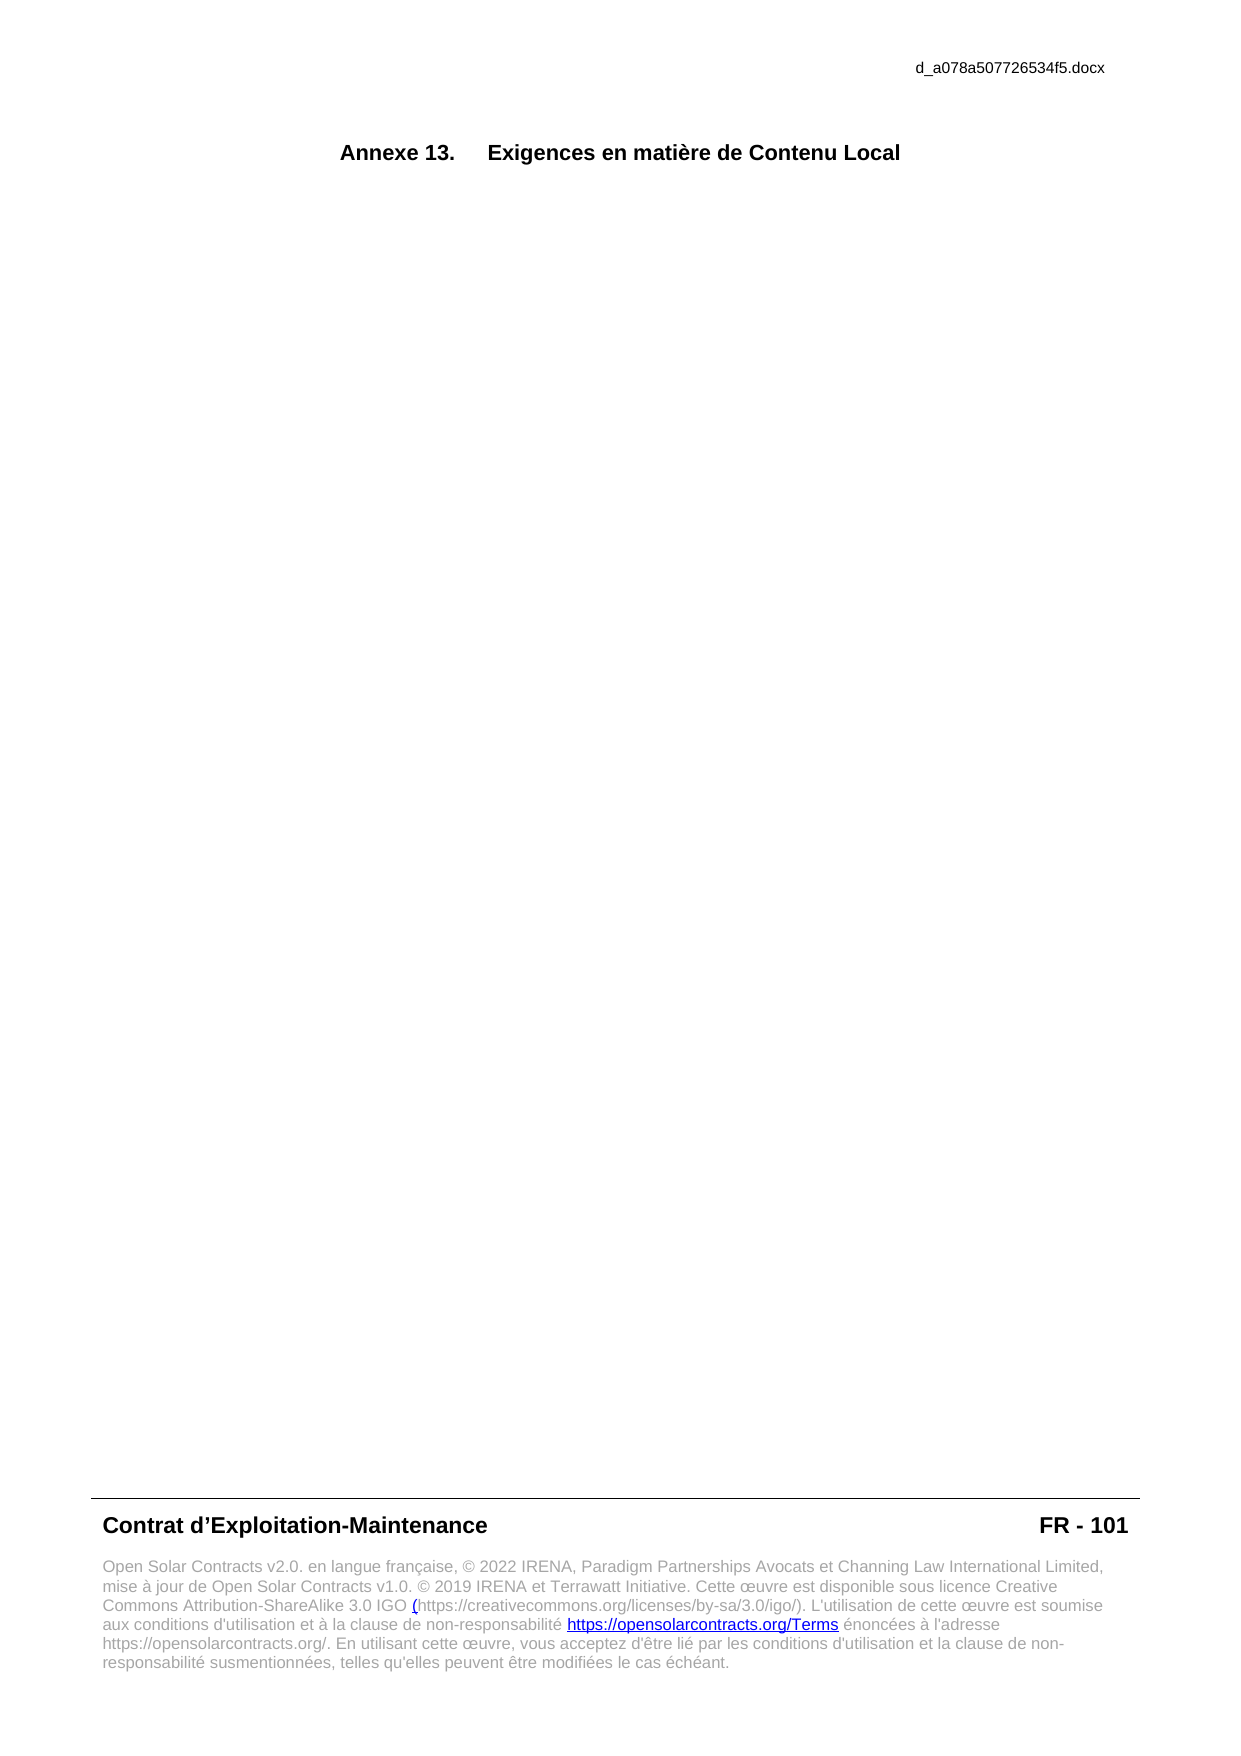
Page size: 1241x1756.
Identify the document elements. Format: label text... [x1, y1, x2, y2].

list Exigences en matière de Contenu Local [135, 139, 1105, 165]
